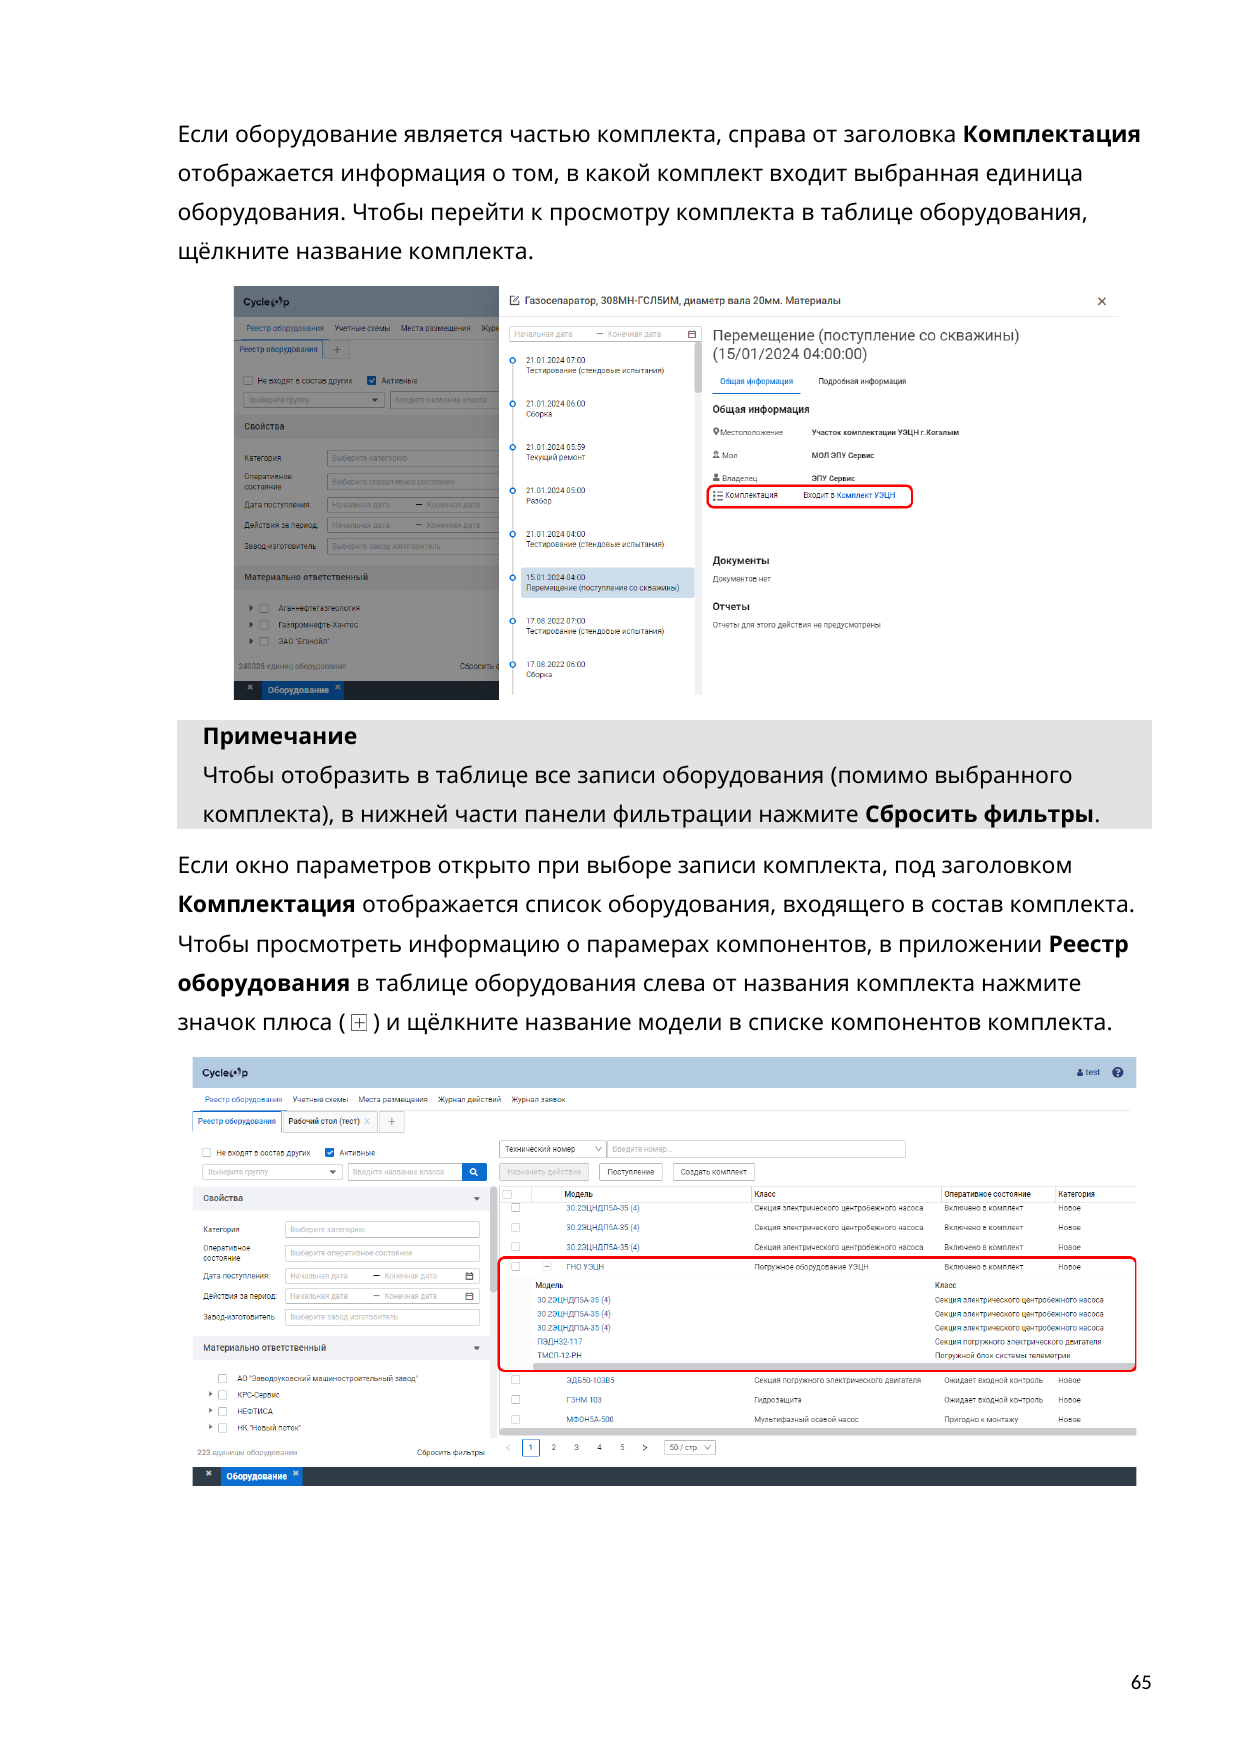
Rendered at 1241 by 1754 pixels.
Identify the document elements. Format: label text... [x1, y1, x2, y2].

picture [233, 286, 1119, 700]
text Если окно параметров открыто при выборе записи комплекта, под заголовком Комплектация отображается список оборудования, входящего в состав комплекта. Чтобы просмотреть информацию о парамерах компонентов, в приложении Реестр оборудования в таблице оборудования слева от названия комплекта нажмите значок плюса ( ) и щёлкните название модели в списке компонентов комплекта. [177, 849, 1152, 1037]
text Если оборудование является частью комплекта, справа от заголовка Комплектация отображается информация о том, в какой комплект входит выбранная единица оборудования. Чтобы перейти к просмотру комплекта в таблице оборудования, щёлкните название комплекта. [177, 118, 1152, 267]
picture [351, 1014, 367, 1031]
picture [192, 1057, 1137, 1486]
text Примечание Чтобы отобразить в таблице все записи оборудования (помимо выбранного комплекта), в нижней части панели фильтрации нажмите Сбросить фильтры. [177, 720, 1152, 829]
